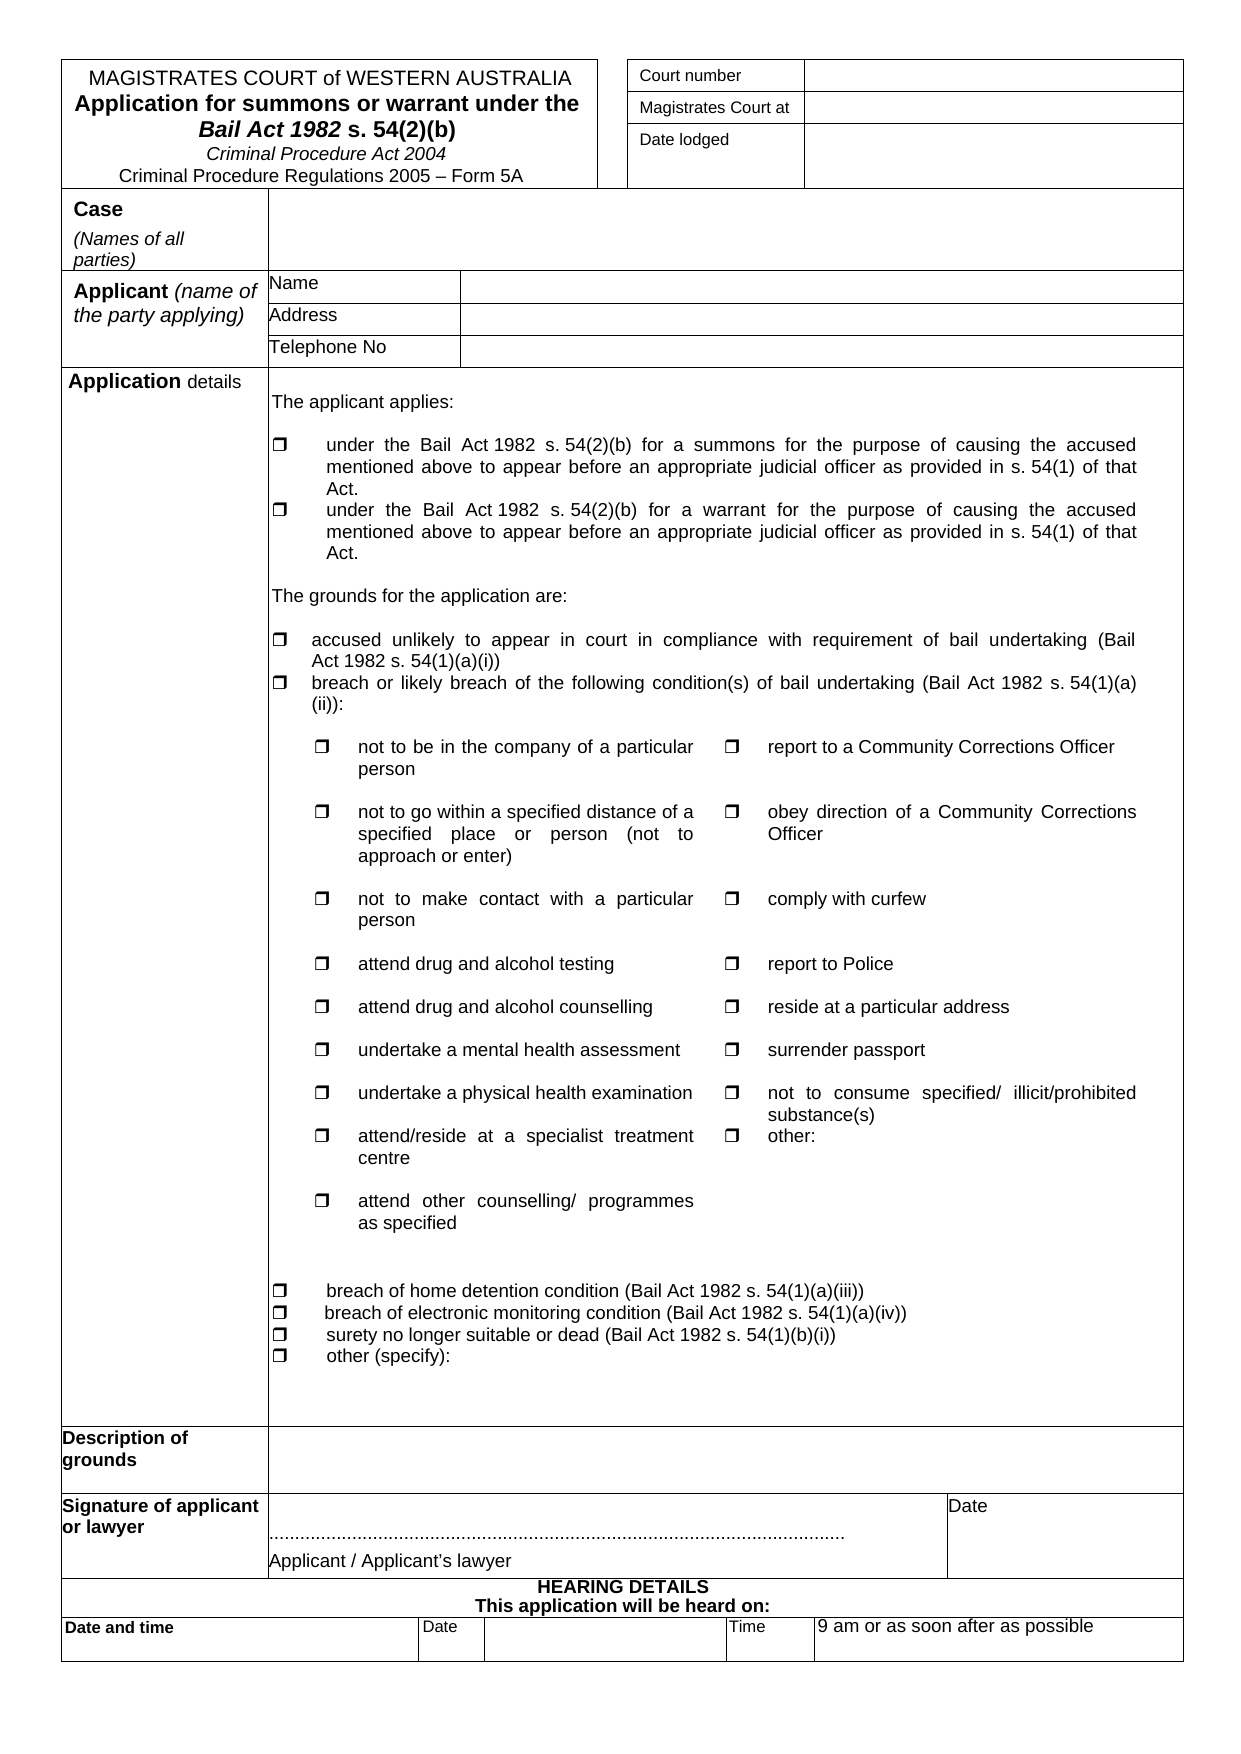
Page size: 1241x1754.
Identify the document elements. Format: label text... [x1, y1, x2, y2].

table_cell Magistrates Court at [628, 92, 804, 122]
table_cell Case (Names of all parties) [62, 189, 268, 270]
table_cell Address [269, 304, 460, 335]
table_cell 9 am or as soon after as possible [815, 1618, 1183, 1661]
table_cell [269, 1427, 1183, 1493]
table_cell Application details [62, 368, 268, 1426]
table_header Court number [628, 60, 804, 91]
table_header [805, 60, 1183, 91]
table_header MAGISTRATES COURT of WESTERN AUSTRALIA Application for summons or warrant under the Bail Act 1982 s. 54(2)(b) Criminal Procedure Act 2004 Criminal Procedure Regulations 2005 – Form 5A [62, 60, 597, 188]
table_cell Date [419, 1618, 484, 1661]
table_cell ............................................................................................................... Applicant / Applicant’s lawyer [269, 1494, 947, 1578]
table_cell Date lodged [628, 124, 804, 188]
table_cell Signature of applicant or lawyer [62, 1494, 268, 1578]
table_cell Applicant (name of the party applying) [62, 271, 268, 367]
table_cell Telephone No [269, 336, 460, 367]
table_cell [269, 189, 1183, 270]
table_cell Name [269, 271, 460, 303]
table_cell Date and time [62, 1618, 418, 1661]
table_cell [805, 92, 1183, 122]
table_cell Time [727, 1618, 814, 1661]
table_cell [269, 368, 1183, 1426]
table_cell [461, 304, 1183, 335]
table_cell [461, 271, 1183, 303]
table_cell [461, 336, 1183, 367]
table_cell Description of grounds [62, 1427, 268, 1493]
table_header [598, 59, 627, 188]
table_cell [805, 124, 1183, 188]
table_cell [485, 1618, 726, 1661]
table_cell Date [948, 1494, 1183, 1578]
table_cell HEARING DETAILS This application will be heard on: [62, 1579, 1183, 1617]
